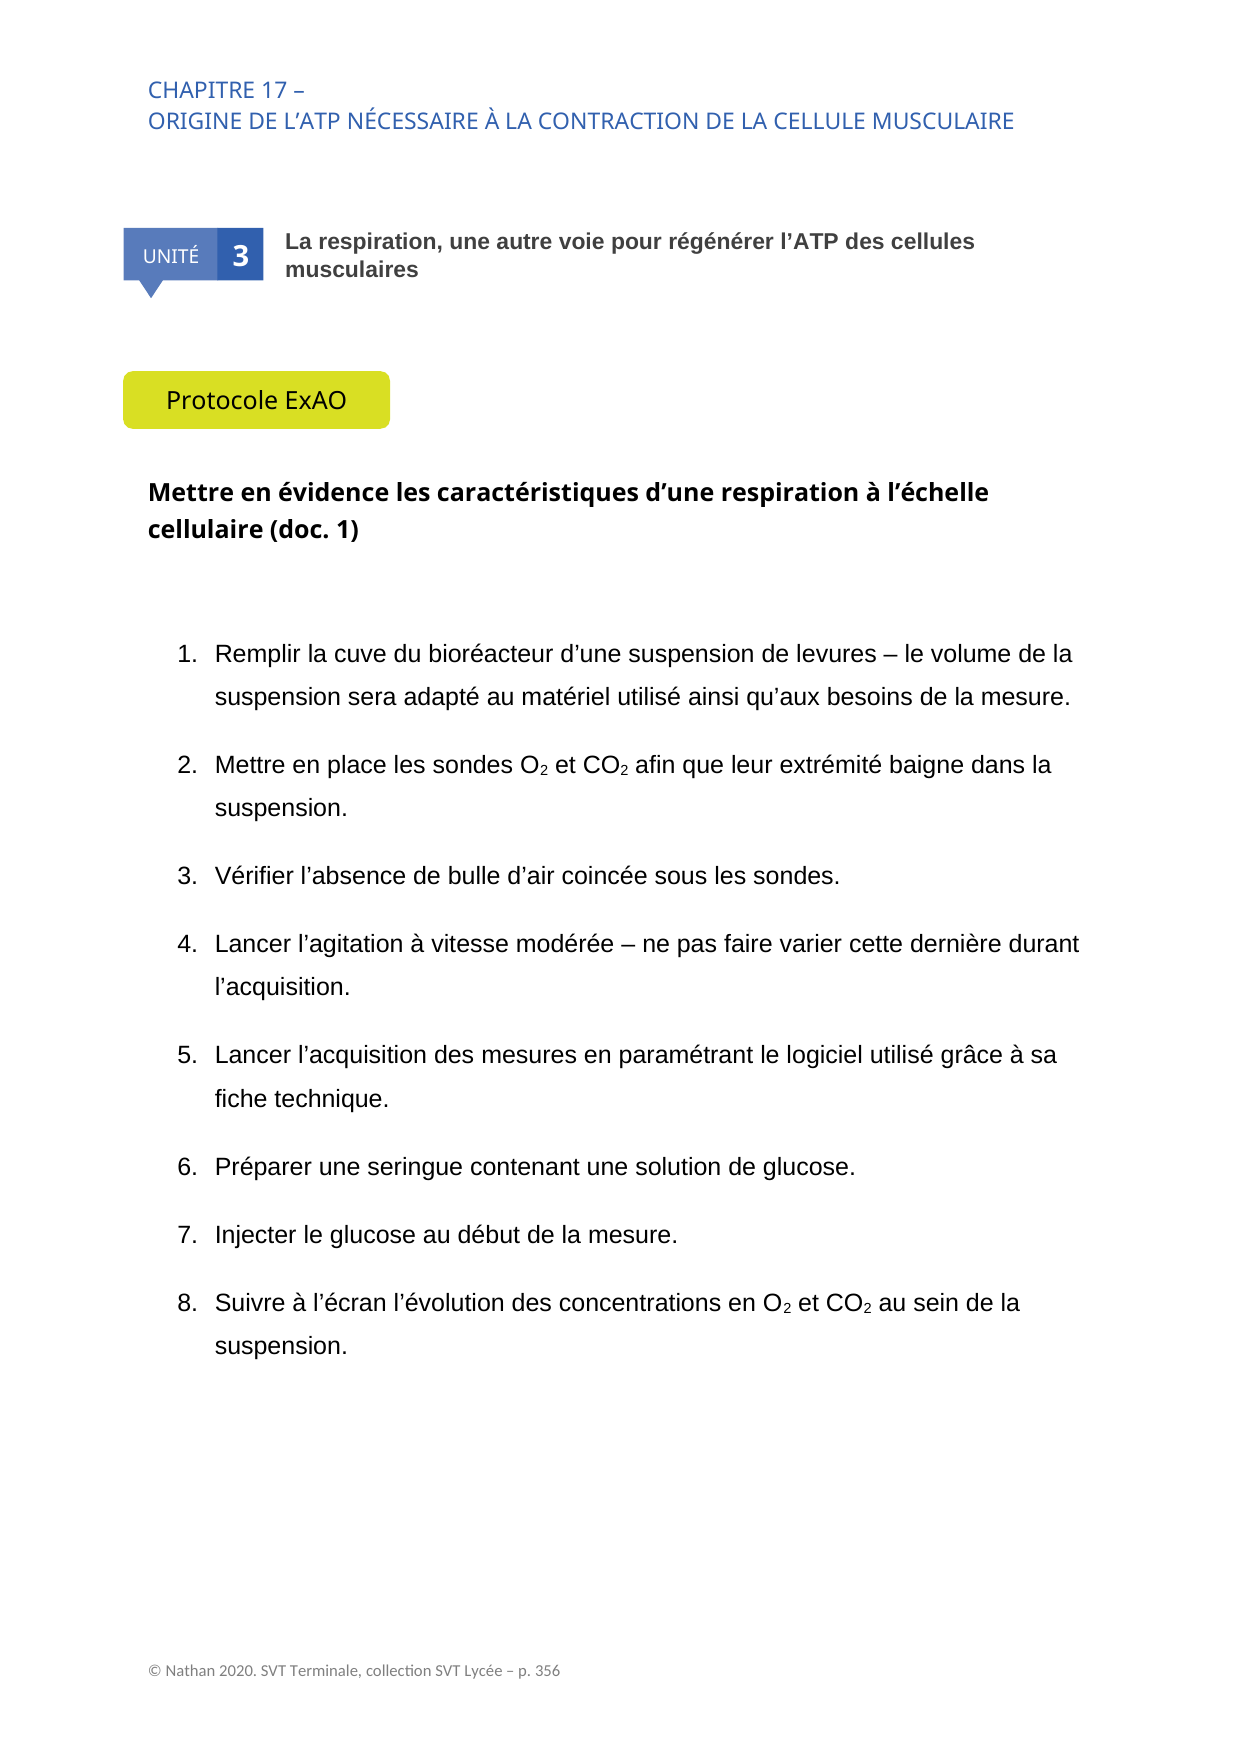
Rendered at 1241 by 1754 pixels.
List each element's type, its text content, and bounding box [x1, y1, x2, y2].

list Préparer une seringue contenant une solution de glucose. [177, 1152, 1093, 1180]
list Lancer l’agitation à vitesse modérée – ne pas faire varier cette dernière durant l’acquisition. [177, 929, 1093, 1001]
list Lancer l’acquisition des mesures en paramétrant le logiciel utilisé grâce à sa fiche technique. [177, 1040, 1093, 1112]
text Mettre en évidence les caractéristiques d’une respiration à l’échelle cellulaire (doc. 1) [148, 355, 1093, 546]
list Suivre à l’écran l’évolution des concentrations en O2 et CO2 au sein de la suspension. [177, 1288, 1093, 1360]
list Vérifier l’absence de bulle d’air coincée sous les sondes. [177, 861, 1093, 890]
list Mettre en place les sondes O2 et CO2 afin que leur extrémité baigne dans la suspension. [177, 750, 1093, 822]
list Remplir la cuve du bioréacteur d’une suspension de levures – le volume de la suspension sera adapté au matériel utilisé ainsi qu’aux besoins de la mesure. [177, 638, 1093, 710]
list Injecter le glucose au début de la mesure. [177, 1220, 1093, 1248]
text La respiration, une autre voie pour régénérer l’ATP des cellules musculaires [162, 228, 1093, 283]
